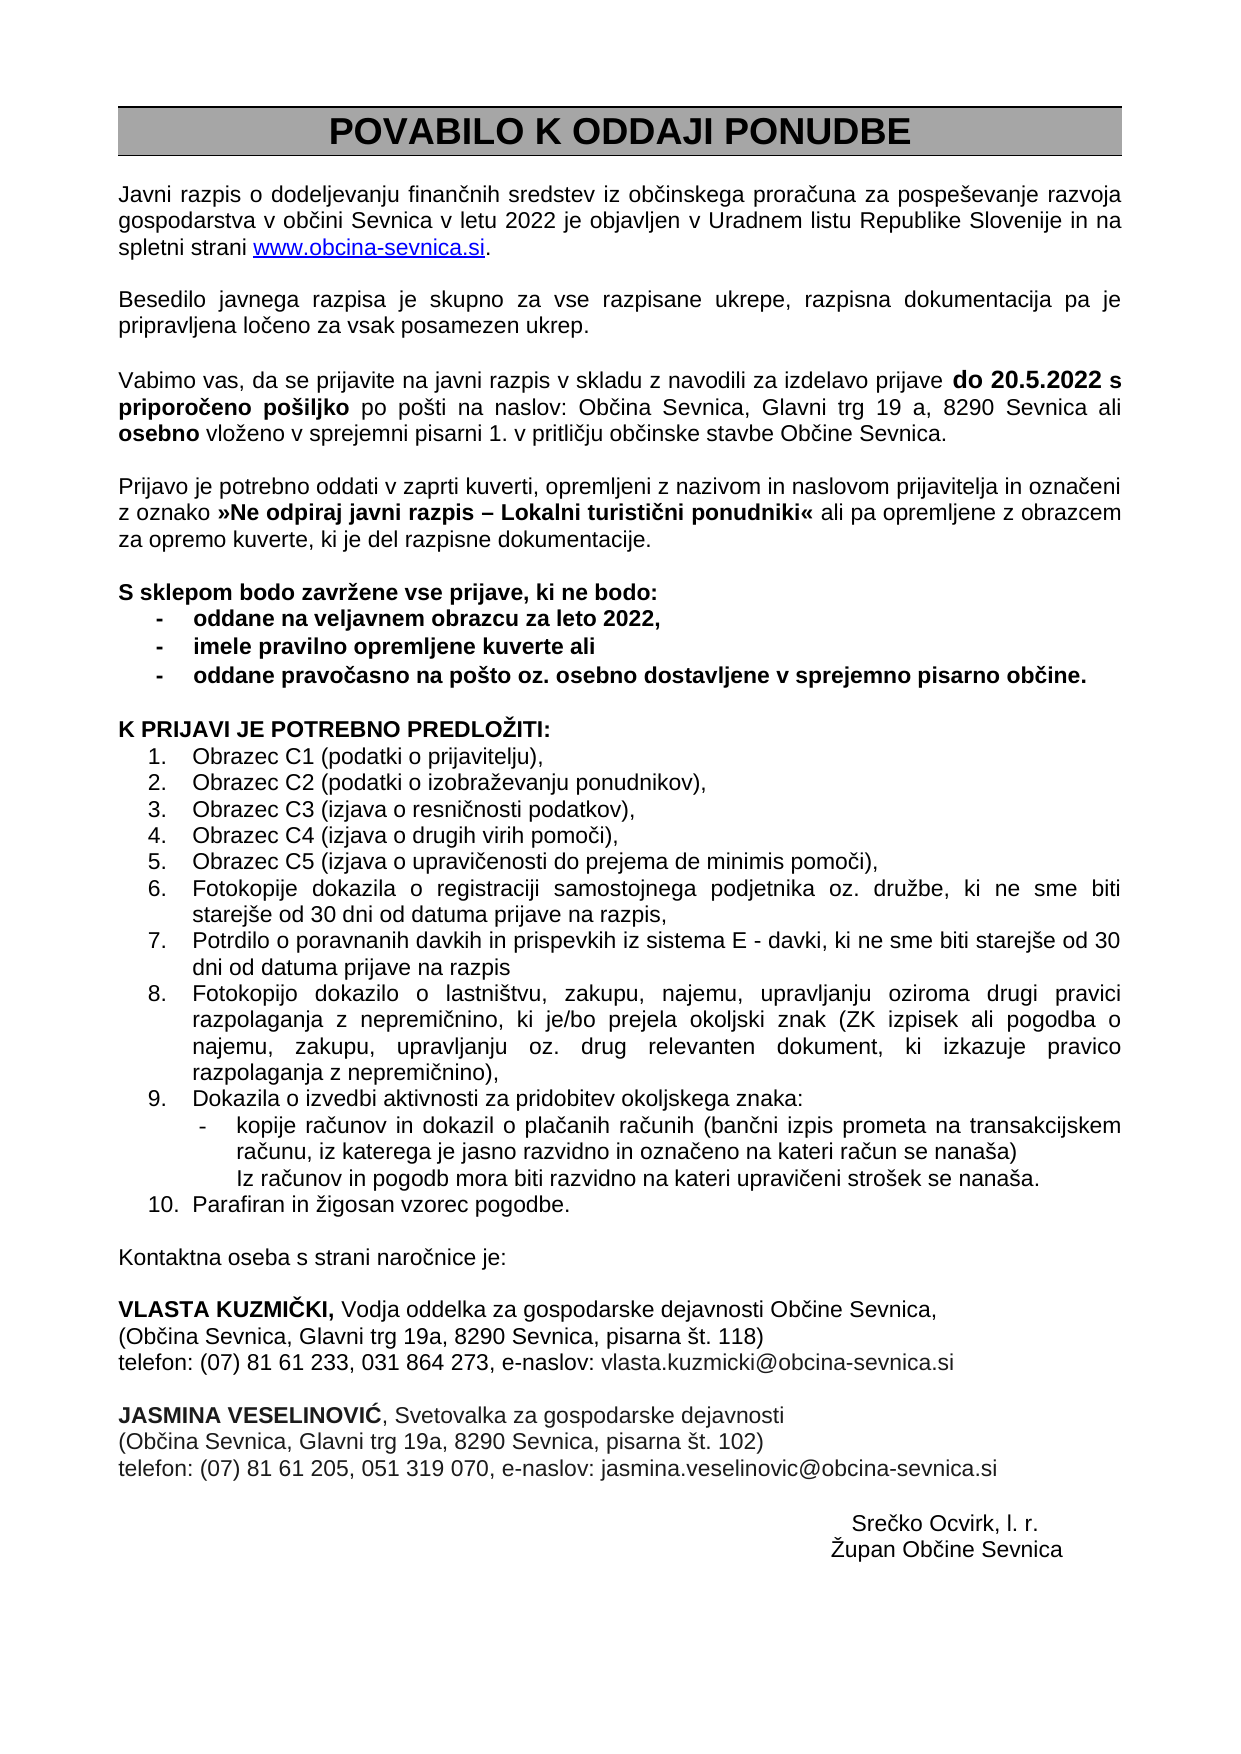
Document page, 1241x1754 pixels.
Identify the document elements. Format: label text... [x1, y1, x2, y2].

text JASMINA VESELINOVIĆ, Svetovalka za gospodarske dejavnosti [118, 1402, 1122, 1428]
list Obrazec C5 (izjava o upravičenosti do prejema de minimis pomoči), [148, 848, 1122, 874]
text Iz računov in pogodb mora biti razvidno na kateri upravičeni strošek se nanaša. [192, 1164, 1122, 1191]
text , l. r. [782, 1509, 1122, 1536]
list Obrazec C1 (podatki o prijavitelju), [148, 743, 1122, 769]
text ( Sevnica, Glavni trg 19a, 8290 Sevnica, pisarna št. 118) [118, 1323, 1122, 1349]
list Parafiran in žigosan vzorec pogodbe. [148, 1191, 1122, 1217]
text K PRIJAVI JE POTREBNO PREDLOŽITI: [118, 716, 1122, 743]
list Dokazila o izvedbi aktivnosti za pridobitev okoljskega znaka: [148, 1085, 1122, 1112]
text telefon: (07) 81 61 233, 031 864 273, e-naslov: [118, 1349, 1122, 1375]
text S sklepom bodo zavržene vse prijave, ki ne bodo: [118, 578, 1122, 605]
list oddane na veljavnem obrazcu za leto 2022, [156, 605, 1122, 631]
list Fotokopije dokazila o registraciji samostojnega podjetnika oz. družbe, ki ne sme biti starejše od 30 dni od datuma prijave na razpis, [148, 874, 1122, 927]
list imele pravilno opremljene kuverte ali [156, 633, 1122, 659]
text Besedilo javnega razpisa je skupno za vse razpisane ukrepe, razpisna dokumentacija pa je pripravljena ločeno za vsak posamezen ukrep. [118, 286, 1122, 339]
text VLASTA KUZMIČKI, Vodja oddelka za gospodarske dejavnosti Občine Sevnica, [118, 1296, 1122, 1323]
text telefon: (07) 81 61 205, 051 319 070, e-naslov: jasmina.veselinovic@obcina-sevnica.si [118, 1454, 1122, 1481]
text POVABILO K ODDAJI PONUDBE [118, 108, 1122, 155]
text Prijavo je potrebno oddati v zaprti kuverti, opremljeni z nazivom in naslovom prijavitelja in označeni z oznako »Ne odpiraj javni razpis – Lokalni turistični ponudniki« ali pa opremljene z obrazcem za opremo kuverte, ki je del razpisne dokumentacije. [118, 473, 1122, 552]
list Fotokopijo dokazilo o lastništvu, zakupu, najemu, upravljanju oziroma drugi pravici razpolaganja z nepremičnino, ki je/bo prejela okoljski znak (ZK izpisek ali pogodba o najemu, zakupu, upravljanju oz. drug relevanten dokument, ki izkazuje pravico razpolaganja z nepremičnino), [148, 980, 1122, 1085]
list Obrazec C2 (podatki o izobraževanju ponudnikov), [148, 769, 1122, 796]
list Obrazec C3 (izjava o resničnosti podatkov), [148, 796, 1122, 822]
text Župan Občine Sevnica [118, 1536, 1122, 1562]
list oddane pravočasno na pošto oz. osebno dostavljene v sprejemno pisarno občine. [156, 662, 1122, 688]
list kopije računov in dokazil o plačanih računih (bančni izpis prometa na transakcijskem računu, iz katerega je jasno razvidno in označeno na kateri račun se nanaša) [199, 1112, 1122, 1164]
text Kontaktna oseba s strani naročnice je: [118, 1244, 1122, 1270]
list Obrazec C4 (izjava o drugih virih pomoči), [148, 822, 1122, 848]
text Javni razpis o dodeljevanju finančnih sredstev iz občinskega proračuna za pospeševanje razvoja gospodarstva v občini Sevnica v letu 2022 je objavljen v Uradnem listu Republike Slovenije in na spletni strani www.obcina-sevnica.si. [118, 181, 1122, 260]
list Potrdilo o poravnanih davkih in prispevkih iz sistema E - davki, ki ne sme biti starejše od 30 dni od datuma prijave na razpis [148, 927, 1122, 980]
text Vabimo vas, da se prijavite na javni razpis v skladu z navodili za izdelavo prijave do 20.5.2022 s priporočeno pošiljko po pošti na naslov: Občina Sevnica, Glavni trg 19 a, 8290 Sevnica ali osebno vloženo v sprejemni pisarni 1. v pritličju občinske stavbe Občine Sevnica. [118, 365, 1122, 447]
text (Občina Sevnica, Glavni trg 19a, 8290 Sevnica, pisarna št. 102) [118, 1428, 1122, 1454]
